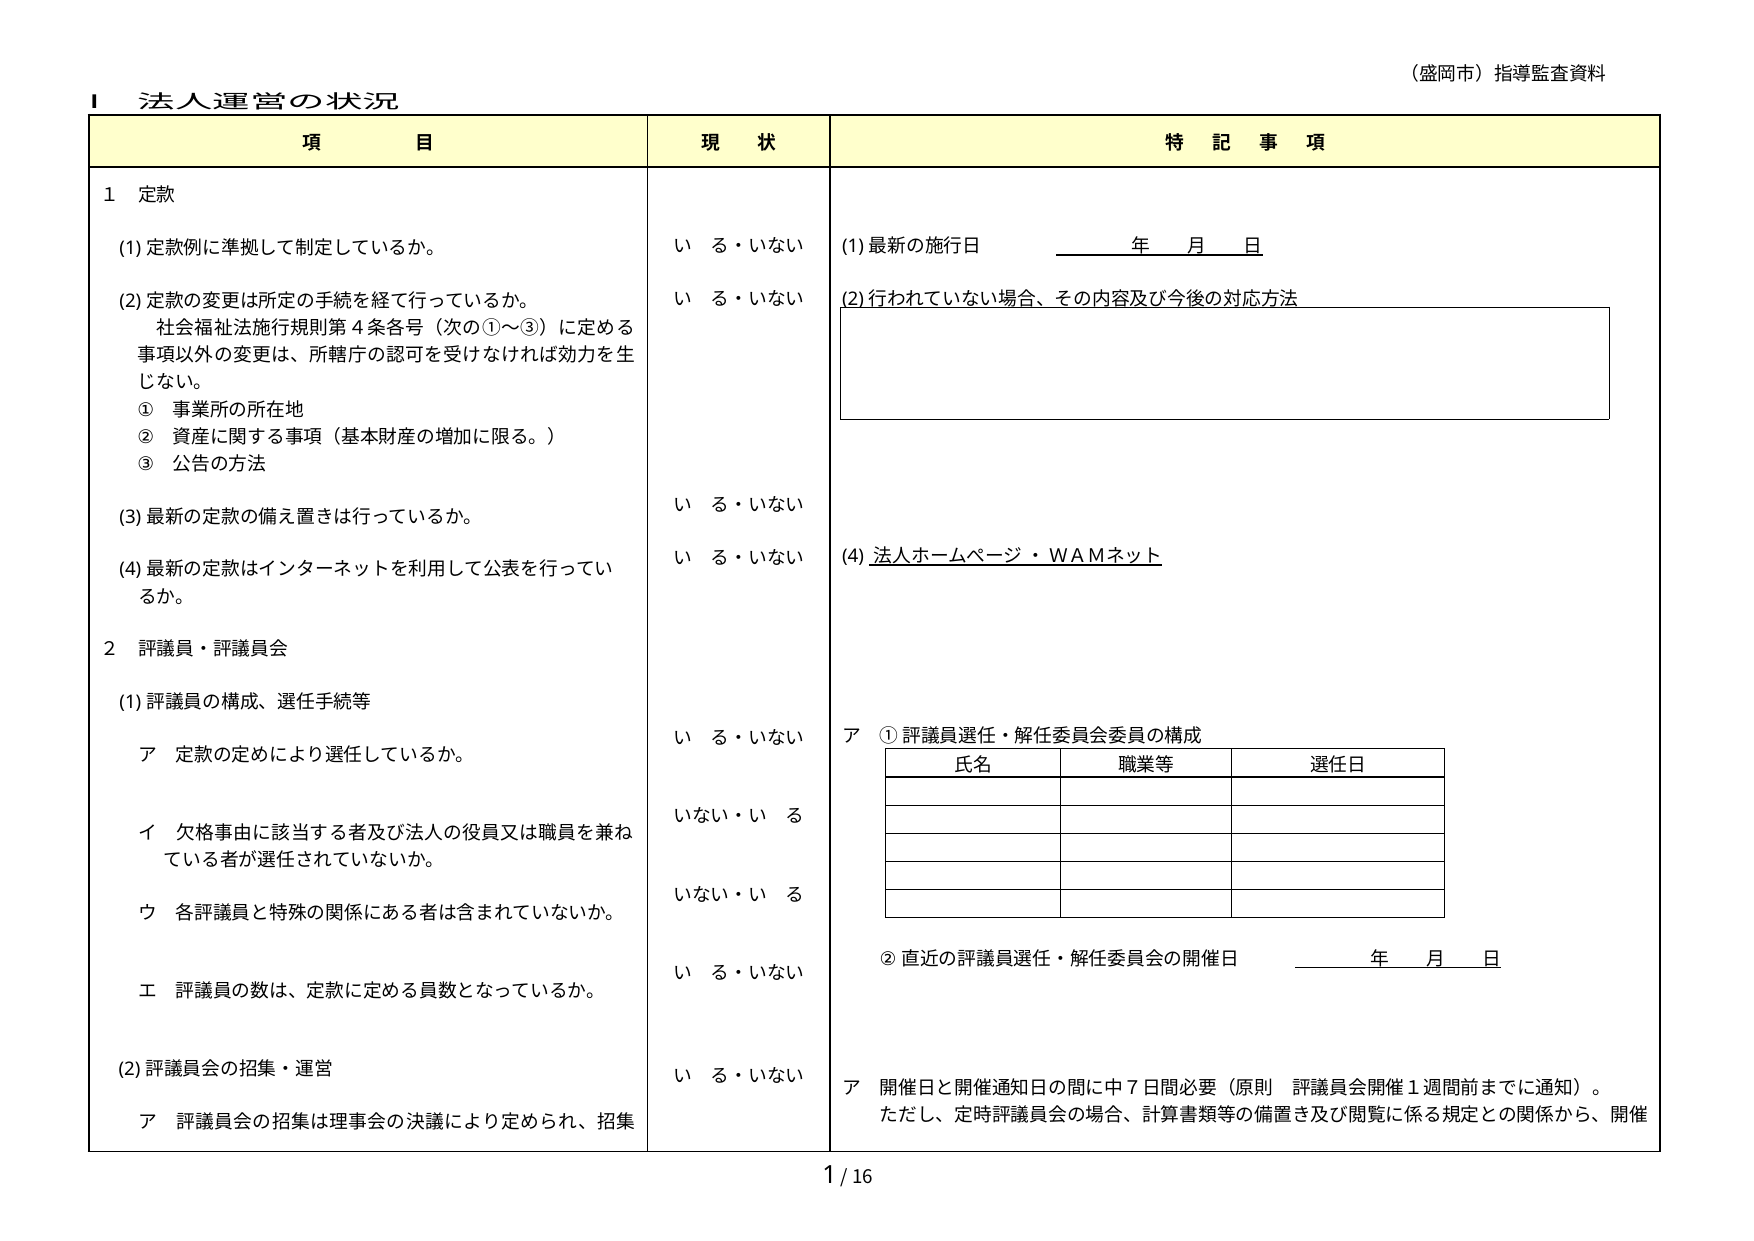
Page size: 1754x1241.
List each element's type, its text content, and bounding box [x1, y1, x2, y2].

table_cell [648, 168, 829, 1151]
text Ⅰ 法人運営の状況 [89, 86, 1606, 113]
table_header 現 状 [648, 116, 829, 166]
table_header 項 目 [90, 116, 647, 166]
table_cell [831, 168, 1659, 1151]
table_header 特記事項 [831, 116, 1659, 166]
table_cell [90, 168, 647, 1151]
